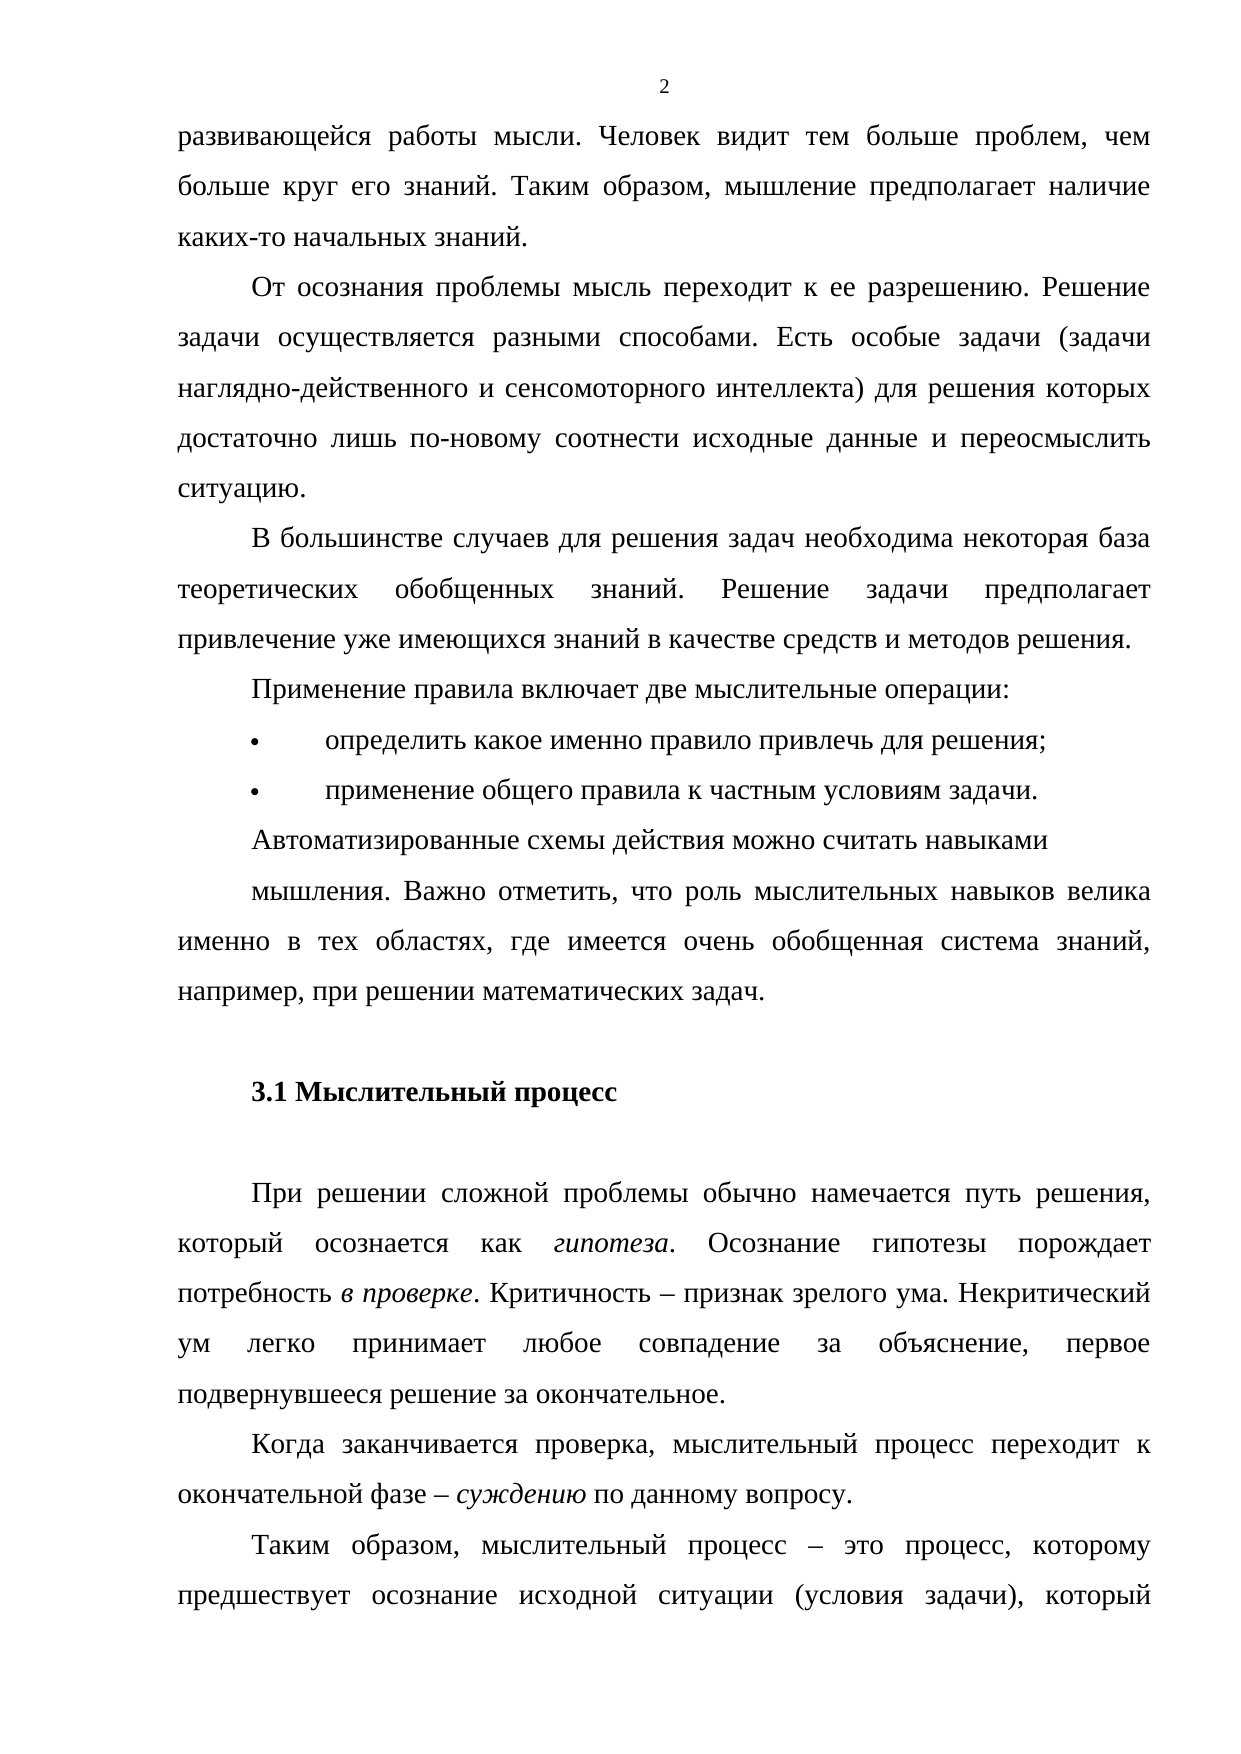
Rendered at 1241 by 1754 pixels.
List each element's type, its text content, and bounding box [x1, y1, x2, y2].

list определить какое именно правило привлечь для решения; [177, 722, 1152, 755]
text Автоматизированные схемы действия можно считать навыками [177, 822, 1152, 856]
text От осознания проблемы мысль переходит к ее разрешению. Решение задачи осуществляется разными способами. Есть особые задачи (задачи наглядно-действенного и сенсомоторного интеллекта) для решения которых достаточно лишь по-новому соотнести исходные данные и переосмыслить ситуацию. [177, 269, 1152, 504]
text В большинстве случаев для решения задач необходима некоторая база теоретических обобщенных знаний. Решение задачи предполагает привлечение уже имеющихся знаний в качестве средств и методов решения. [177, 521, 1152, 655]
text Применение правила включает две мыслительные операции: [177, 672, 1152, 705]
text При решении сложной проблемы обычно намечается путь решения, который осознается как гипотеза. Осознание гипотезы порождает потребность в проверке. Критичность – признак зрелого ума. Некритический ум легко принимает любое совпадение за объяснение, первое подвернувшееся решение за окончательное. [177, 1175, 1152, 1409]
list применение общего правила к частным условиям задачи. [177, 772, 1152, 806]
subtitle 3.1 Мыслительный процесс [177, 1074, 1152, 1108]
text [177, 1527, 1152, 1611]
text мышления. Важно отметить, что роль мыслительных навыков велика именно в тех областях, где имеется очень обобщенная система знаний, например, при решении математических задач. [177, 873, 1152, 1007]
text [177, 118, 1152, 252]
text Когда заканчивается проверка, мыслительный процесс переходит к окончательной фазе – суждению по данному вопросу. [177, 1426, 1152, 1510]
